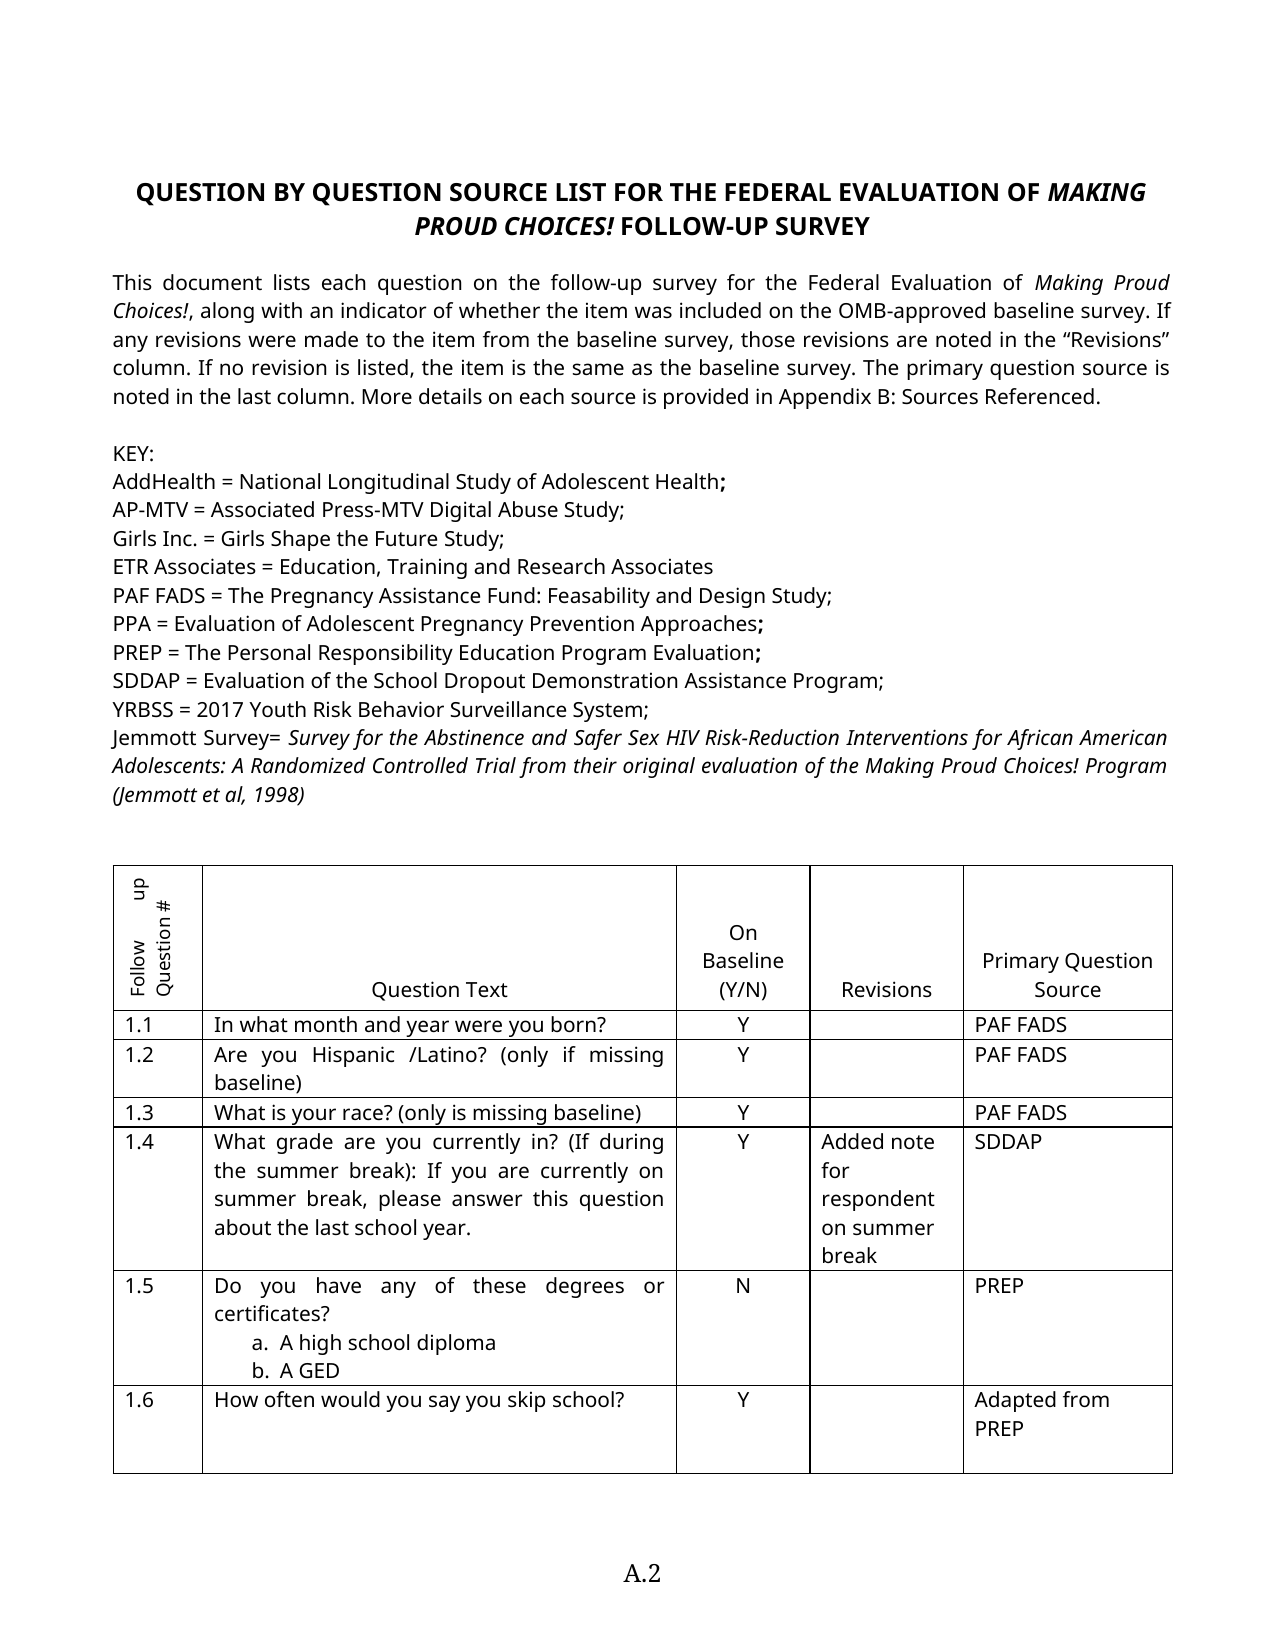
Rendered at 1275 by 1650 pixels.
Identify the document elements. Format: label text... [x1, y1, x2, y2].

table_cell N [677, 1271, 809, 1384]
table_cell Y [677, 1011, 809, 1039]
text ETR Associates = Education, Training and Research Associates [112, 552, 1172, 581]
table_cell Do you have any of these degrees or certificates? A high school diploma A GED [203, 1271, 676, 1384]
table_cell PAF FADS [964, 1098, 1172, 1126]
table_cell PAF FADS [964, 1040, 1172, 1097]
table_cell [811, 1011, 963, 1039]
table_header Primary Question Source [964, 866, 1172, 1009]
text YRBSS = 2017 Youth Risk Behavior Surveillance System; [112, 695, 1172, 723]
table_cell [811, 1098, 963, 1126]
table_cell Are you Hispanic /Latino? (only if missing baseline) [203, 1040, 676, 1097]
table_cell 1.3 [114, 1098, 202, 1126]
table_cell 1.6 [114, 1386, 202, 1472]
table_cell Y [677, 1098, 809, 1126]
table_cell 1.1 [114, 1011, 202, 1039]
text Jemmott Survey= Survey for the Abstinence and Safer Sex HIV Risk-Reduction Interventions for African American Adolescents: A Randomized Controlled Trial from their original evaluation of the Making Proud Choices! Program (Jemmott et al, 1998) [112, 723, 1172, 808]
text AP-MTV = Associated Press-MTV Digital Abuse Study; [112, 496, 1172, 524]
text AddHealth = National Longitudinal Study of Adolescent Health; [112, 467, 1172, 496]
text PPA = Evaluation of Adolescent Pregnancy Prevention Approaches; [112, 609, 1172, 638]
table_cell Adapted from PREP [964, 1386, 1172, 1472]
text Girls Inc. = Girls Shape the Future Study; [112, 524, 1172, 552]
table_cell What is your race? (only is missing baseline) [203, 1098, 676, 1126]
text PREP = The Personal Responsibility Education Program Evaluation; [112, 638, 1172, 666]
table_cell 1.2 [114, 1040, 202, 1097]
table_cell 1.4 [114, 1128, 202, 1270]
table_cell In what month and year were you born? [203, 1011, 676, 1039]
table_cell Y [677, 1128, 809, 1270]
text This document lists each question on the follow-up survey for the Federal Evaluation of Making Proud Choices!, along with an indicator of whether the item was included on the OMB-approved baseline survey. If any revisions were made to the item from the baseline survey, those revisions are noted in the “Revisions” column. If no revision is listed, the item is the same as the baseline survey. The primary question source is noted in the last column. More details on each source is provided in Appendix B: Sources Referenced. [112, 268, 1172, 410]
text SDDAP = Evaluation of the School Dropout Demonstration Assistance Program; [112, 666, 1172, 695]
table_cell Y [677, 1040, 809, 1097]
table_cell What grade are you currently in? (If during the summer break): If you are currently on summer break, please answer this question about the last school year. [203, 1128, 676, 1270]
table_header On Baseline (Y/N) [677, 866, 809, 1009]
table_cell Added note for respondent on summer break [811, 1128, 963, 1270]
table_cell PREP [964, 1271, 1172, 1384]
table_cell [811, 1040, 963, 1097]
table_header Question Text [203, 866, 676, 1009]
table_cell 1.5 [114, 1271, 202, 1384]
text KEY: [112, 439, 1172, 467]
table_header Follow up Question # [114, 866, 202, 1009]
subtitle QUESTION BY QUESTION SOURCE LIST FOR the Federal Evaluation of Making Proud Choices! Follow-up Survey [112, 175, 1172, 243]
table_header Revisions [811, 866, 963, 1009]
table_cell Y [677, 1386, 809, 1472]
table_cell SDDAP [964, 1128, 1172, 1270]
table_cell How often would you say you skip school? [203, 1386, 676, 1472]
table_cell [811, 1271, 963, 1384]
table_cell PAF FADS [964, 1011, 1172, 1039]
text PAF FADS = The Pregnancy Assistance Fund: Feasability and Design Study; [112, 581, 1172, 609]
table_cell [811, 1386, 963, 1472]
